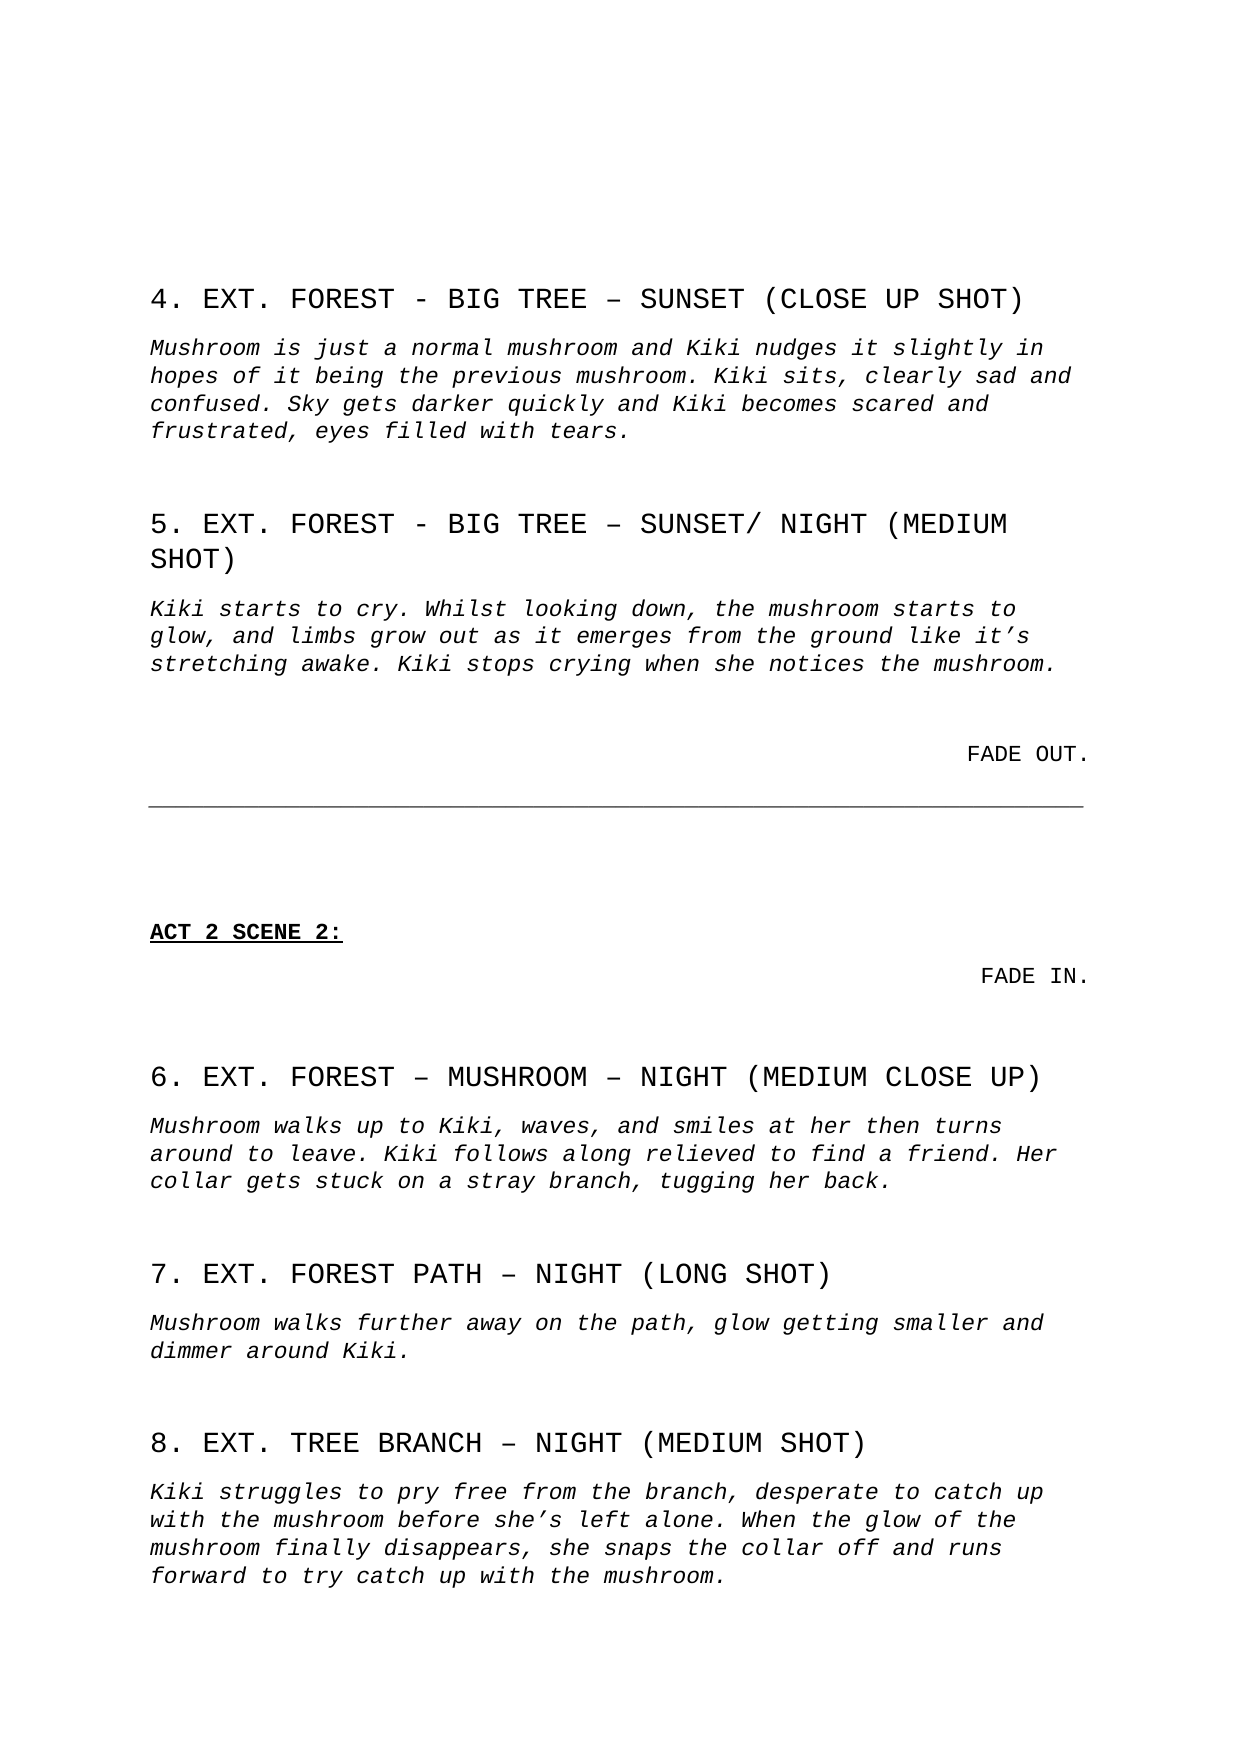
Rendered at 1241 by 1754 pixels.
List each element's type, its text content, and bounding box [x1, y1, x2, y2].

text 6. EXT. FOREST – MUSHROOM – NIGHT (MEDIUM CLOSE UP) [150, 1062, 1090, 1095]
text 4. EXT. FOREST - BIG TREE – SUNSET (CLOSE UP SHOT) [150, 284, 1090, 317]
text Mushroom walks up to Kiki, waves, and smiles at her then turns around to leave. Kiki follows along relieved to find a friend. Her collar gets stuck on a stray branch, tugging her back. [150, 1114, 1090, 1196]
text Kiki starts to cry. Whilst looking down, the mushroom starts to glow, and limbs grow out as it emerges from the ground like it’s stretching awake. Kiki stops crying when she notices the mushroom. [150, 597, 1090, 679]
text FADE OUT. [150, 742, 1090, 768]
text 7. EXT. FOREST PATH – NIGHT (LONG SHOT) [150, 1259, 1090, 1292]
text ACT 2 SCENE 2: [150, 920, 1090, 946]
text ____________________________________________________________________ [150, 786, 1090, 812]
text Kiki struggles to pry free from the branch, desperate to catch up with the mushroom before she’s left alone. When the glow of the mushroom finally disappears, she snaps the collar off and runs forward to try catch up with the mushroom. [150, 1481, 1090, 1590]
text 5. EXT. FOREST - BIG TREE – SUNSET/ NIGHT (MEDIUM SHOT) [150, 509, 1090, 578]
text FADE IN. [150, 965, 1090, 991]
text Mushroom is just a normal mushroom and Kiki nudges it slightly in hopes of it being the previous mushroom. Kiki sits, clearly sad and confused. Sky gets darker quickly and Kiki becomes scared and frustrated, eyes filled with tears. [150, 336, 1090, 446]
text Mushroom walks further away on the path, glow getting smaller and dimmer around Kiki. [150, 1311, 1090, 1365]
text 8. EXT. TREE BRANCH – NIGHT (MEDIUM SHOT) [150, 1428, 1090, 1461]
